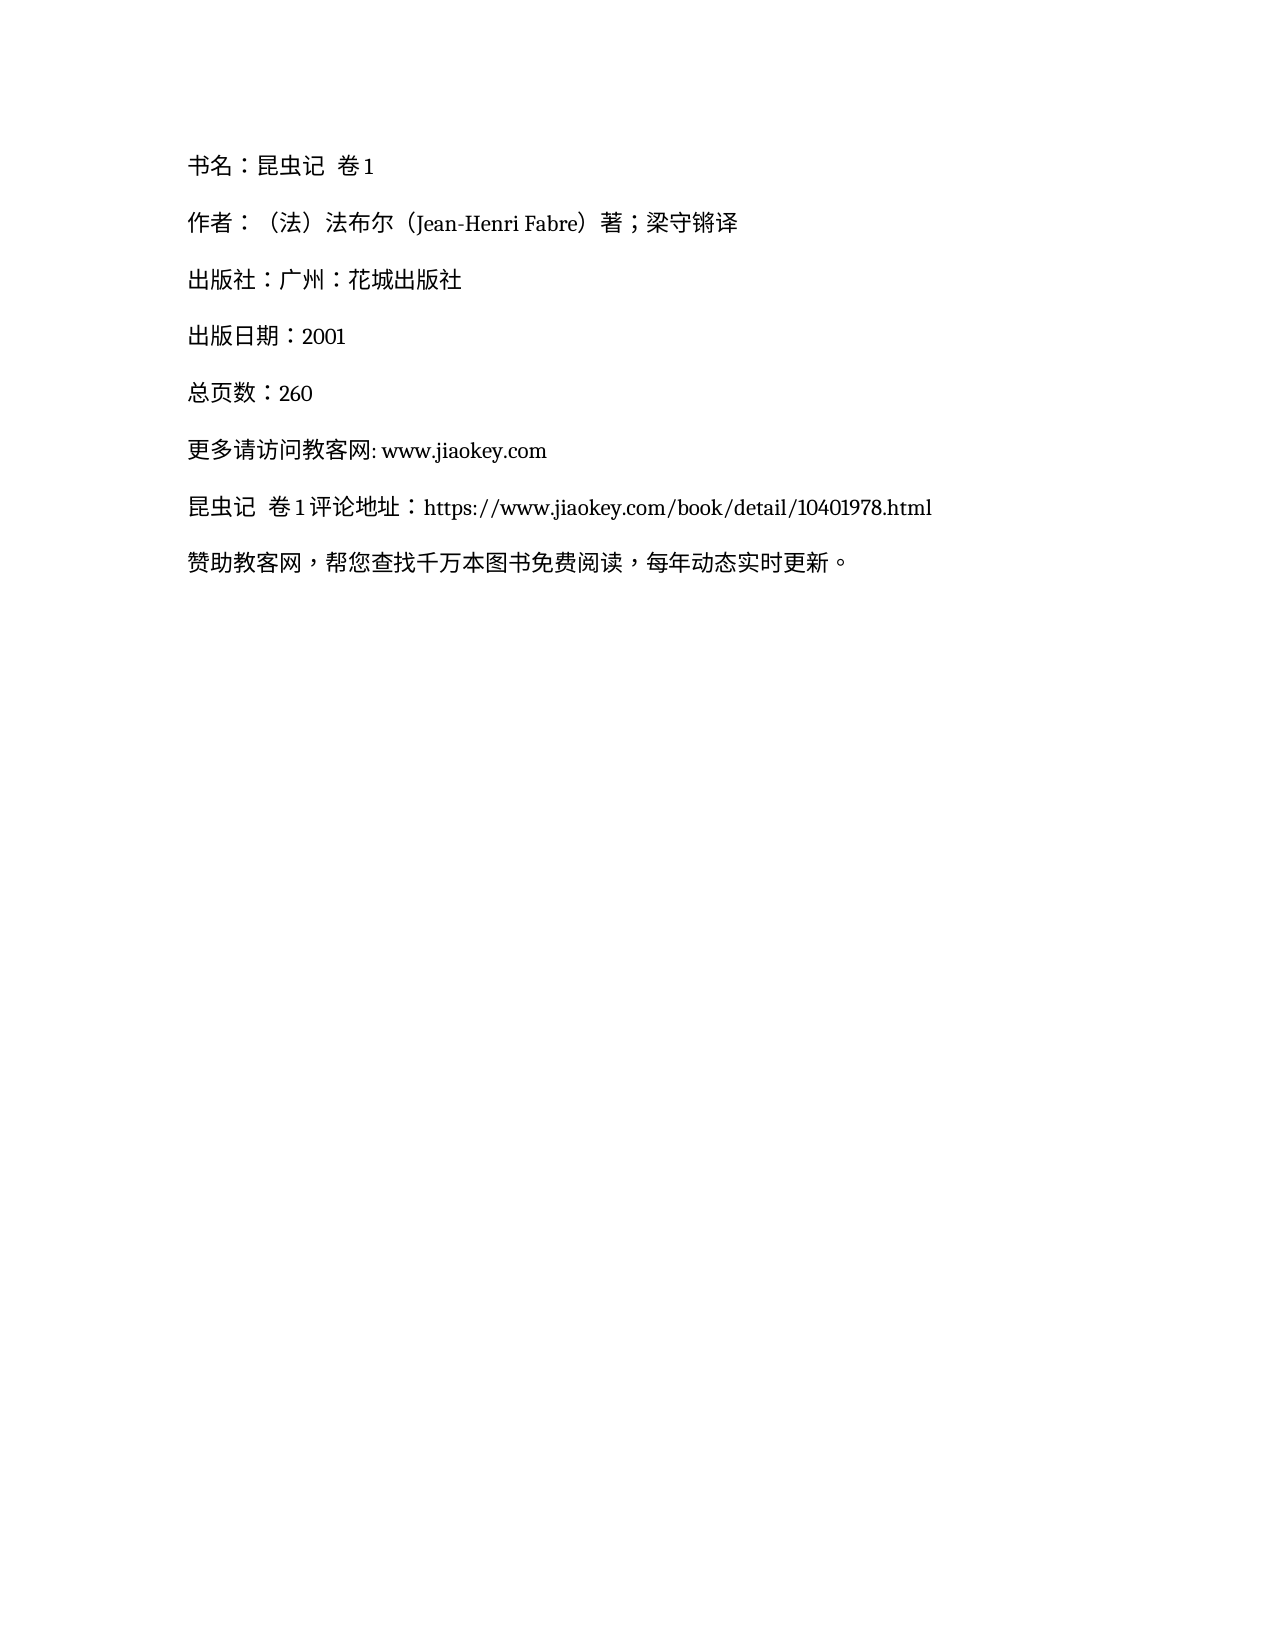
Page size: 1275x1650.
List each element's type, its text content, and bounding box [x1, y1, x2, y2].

text 总页数：260 [187, 377, 1087, 408]
text 更多请访问教客网: www.jiaokey.com [187, 434, 1087, 465]
text 书名：昆虫记 卷1 [187, 150, 1087, 181]
text 出版日期：2001 [187, 320, 1087, 352]
text 昆虫记 卷1 评论地址：https://www.jiaokey.com/book/detail/10401978.html [187, 491, 1087, 522]
text 赞助教客网，帮您查找千万本图书免费阅读，每年动态实时更新。 [187, 547, 1087, 579]
text 作者：（法）法布尔（Jean-Henri Fabre）著；梁守锵译 [187, 207, 1087, 238]
text 出版社：广州：花城出版社 [187, 263, 1087, 295]
